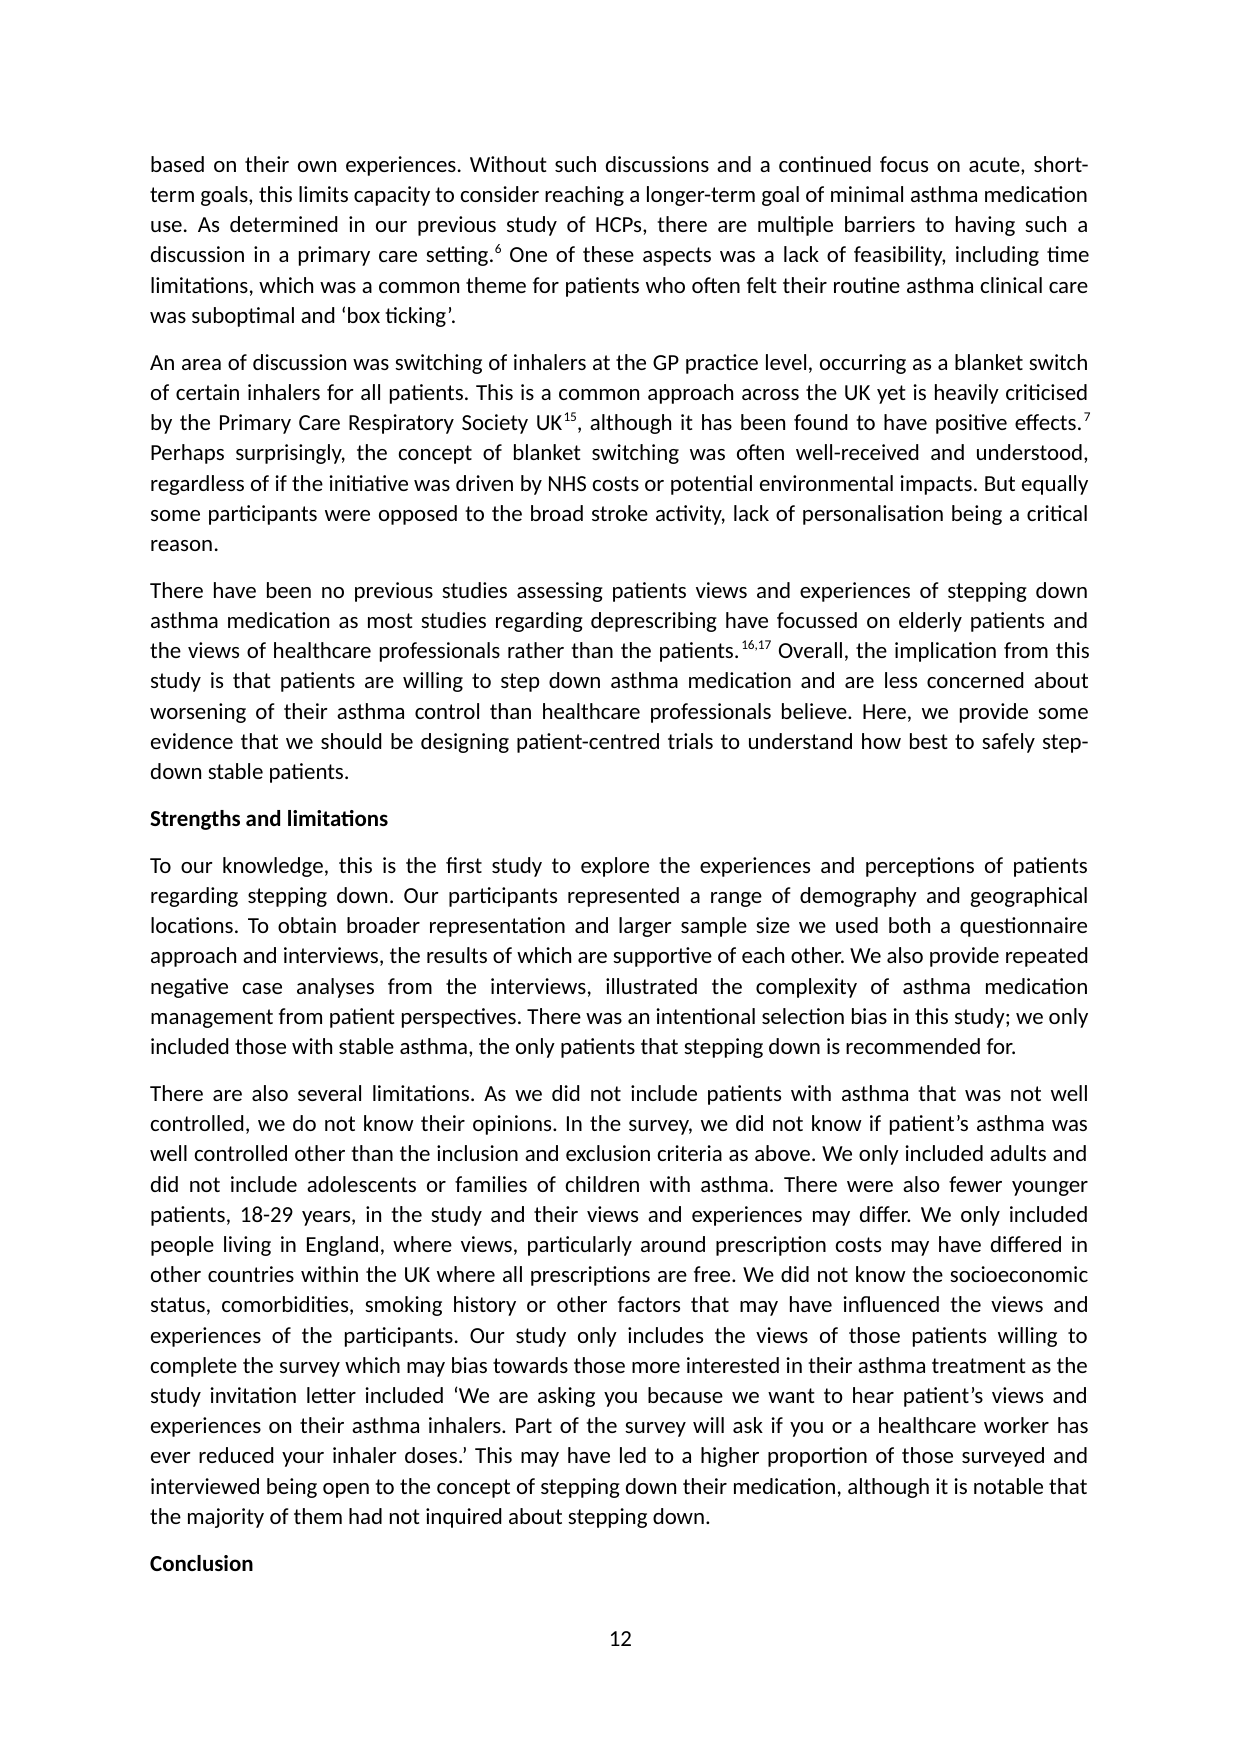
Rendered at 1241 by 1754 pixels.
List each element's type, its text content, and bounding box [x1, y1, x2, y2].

text There have been no previous studies assessing patients views and experiences of stepping down asthma medication as most studies regarding deprescribing have focussed on elderly patients and the views of healthcare professionals rather than the patients.16,17 Overall, the implication from this study is that patients are willing to step down asthma medication and are less concerned about worsening of their asthma control than healthcare professionals believe. Here, we provide some evidence that we should be designing patient-centred trials to understand how best to safely step-down stable patients. [150, 576, 1090, 785]
text Conclusion [150, 1549, 1090, 1577]
text There are also several limitations. As we did not include patients with asthma that was not well controlled, we do not know their opinions. In the survey, we did not know if patient’s asthma was well controlled other than the inclusion and exclusion criteria as above. We only included adults and did not include adolescents or families of children with asthma. There were also fewer younger patients, 18-29 years, in the study and their views and experiences may differ. We only included people living in England, where views, particularly around prescription costs may have differed in other countries within the UK where all prescriptions are free. We did not know the socioeconomic status, comorbidities, smoking history or other factors that may have influenced the views and experiences of the participants. Our study only includes the views of those patients willing to complete the survey which may bias towards those more interested in their asthma treatment as the study invitation letter included ‘We are asking you because we want to hear patient’s views and experiences on their asthma inhalers. Part of the survey will ask if you or a healthcare worker has ever reduced your inhaler doses.’ This may have led to a higher proportion of those surveyed and interviewed being open to the concept of stepping down their medication, although it is notable that the majority of them had not inquired about stepping down. [150, 1079, 1090, 1530]
text An area of discussion was switching of inhalers at the GP practice level, occurring as a blanket switch of certain inhalers for all patients. This is a common approach across the UK yet is heavily criticised by the Primary Care Respiratory Society UK15, although it has been found to have positive effects.7 Perhaps surprisingly, the concept of blanket switching was often well-received and understood, regardless of if the initiative was driven by NHS costs or potential environmental impacts. But equally some participants were opposed to the broad stroke activity, lack of personalisation being a critical reason. [150, 348, 1090, 557]
text To our knowledge, this is the first study to explore the experiences and perceptions of patients regarding stepping down. Our participants represented a range of demography and geographical locations. To obtain broader representation and larger sample size we used both a questionnaire approach and interviews, the results of which are supportive of each other. We also provide repeated negative case analyses from the interviews, illustrated the complexity of asthma medication management from patient perspectives. There was an intentional selection bias in this study; we only included those with stable asthma, the only patients that stepping down is recommended for. [150, 851, 1090, 1060]
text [150, 150, 1090, 329]
text Strengths and limitations [150, 804, 1090, 832]
